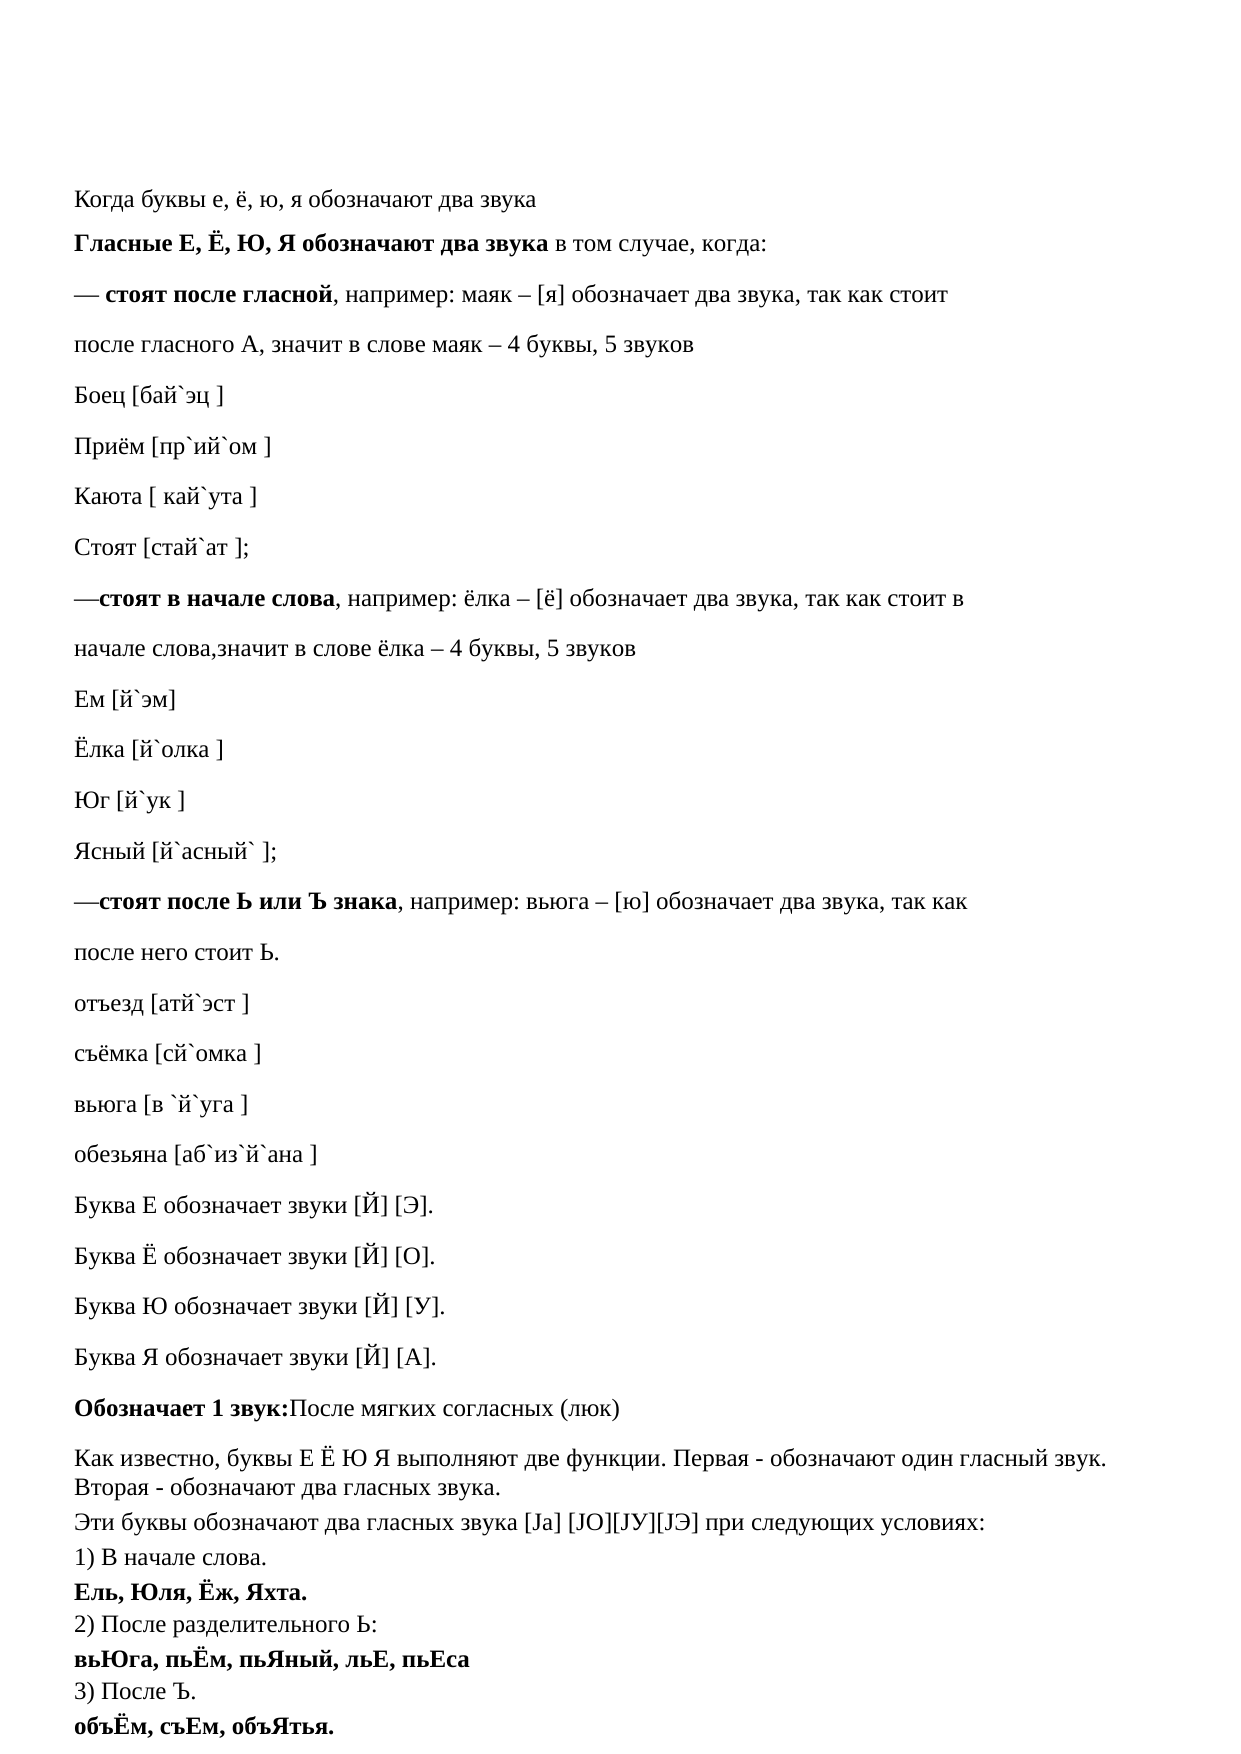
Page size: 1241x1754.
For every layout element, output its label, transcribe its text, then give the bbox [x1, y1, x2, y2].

text Приём [пр`ий`ом ] [74, 431, 1181, 459]
text —стоят в начале слова, например: ёлка – [ё] обозначает два звука, так как стоит в [74, 583, 1181, 611]
text Буква Ю обозначает звуки [Й] [У]. [74, 1291, 1181, 1320]
text после него стоит Ь. [74, 937, 1181, 966]
text Каюта [ кай`ута ] [74, 481, 1181, 510]
text — стоят после гласной, например: маяк – [я] обозначает два звука, так как стоит [74, 279, 1181, 308]
text Эти буквы обозначают два гласных звука [Jа] [JО][JУ][JЭ] при следующих условиях: [74, 1507, 1181, 1536]
text съёмка [сй`омка ] [74, 1038, 1181, 1067]
text вьюга [в `й`уга ] [74, 1089, 1181, 1118]
text обезьяна [аб`из`й`ана ] [74, 1139, 1181, 1168]
text 2) После разделительного Ь: [74, 1609, 1181, 1638]
text Буква Е обозначает звуки [Й] [Э]. [74, 1190, 1181, 1219]
text начале слова,значит в слове ёлка – 4 буквы, 5 звуков [74, 633, 1181, 662]
text Ель, Юля, Ёж, Яхта. [74, 1577, 1181, 1606]
text Боец [бай`эц ] [74, 380, 1181, 409]
text отъезд [атй`эст ] [74, 988, 1181, 1016]
text Юг [й`ук ] [74, 785, 1181, 814]
text Стоят [стай`ат ]; [74, 532, 1181, 561]
text после гласного А, значит в слове маяк – 4 буквы, 5 звуков [74, 329, 1181, 358]
text объЁм, съЕм, объЯтья. [74, 1711, 1181, 1739]
text 1) В начале слова. [74, 1542, 1181, 1571]
text Ясный [й`асный` ]; [74, 836, 1181, 864]
text Как известно, буквы Е Ё Ю Я выполняют две функции. Первая - обозначают один гласный звук. Вторая - обозначают два гласных звука. [74, 1443, 1181, 1501]
text Ёлка [й`олка ] [74, 734, 1181, 763]
text Буква Я обозначает звуки [Й] [А]. [74, 1342, 1181, 1371]
text Обозначает 1 звук:После мягких согласных (люк) [74, 1393, 1181, 1421]
text —стоят после Ь или Ъ знака, например: вьюга – [ю] обозначает два звука, так как [74, 886, 1181, 915]
text Гласные Е, Ё, Ю, Я обозначают два звука в том случае, когда: [74, 228, 1181, 257]
text Когда буквы е, ё, ю, я обозначают два звука [74, 184, 1181, 213]
text вьЮга, пьЁм, пьЯный, льЕ, пьЕса [74, 1644, 1181, 1673]
text Буква Ё обозначает звуки [Й] [О]. [74, 1241, 1181, 1269]
text 3) После Ъ. [74, 1676, 1181, 1704]
text Ем [й`эм] [74, 684, 1181, 713]
